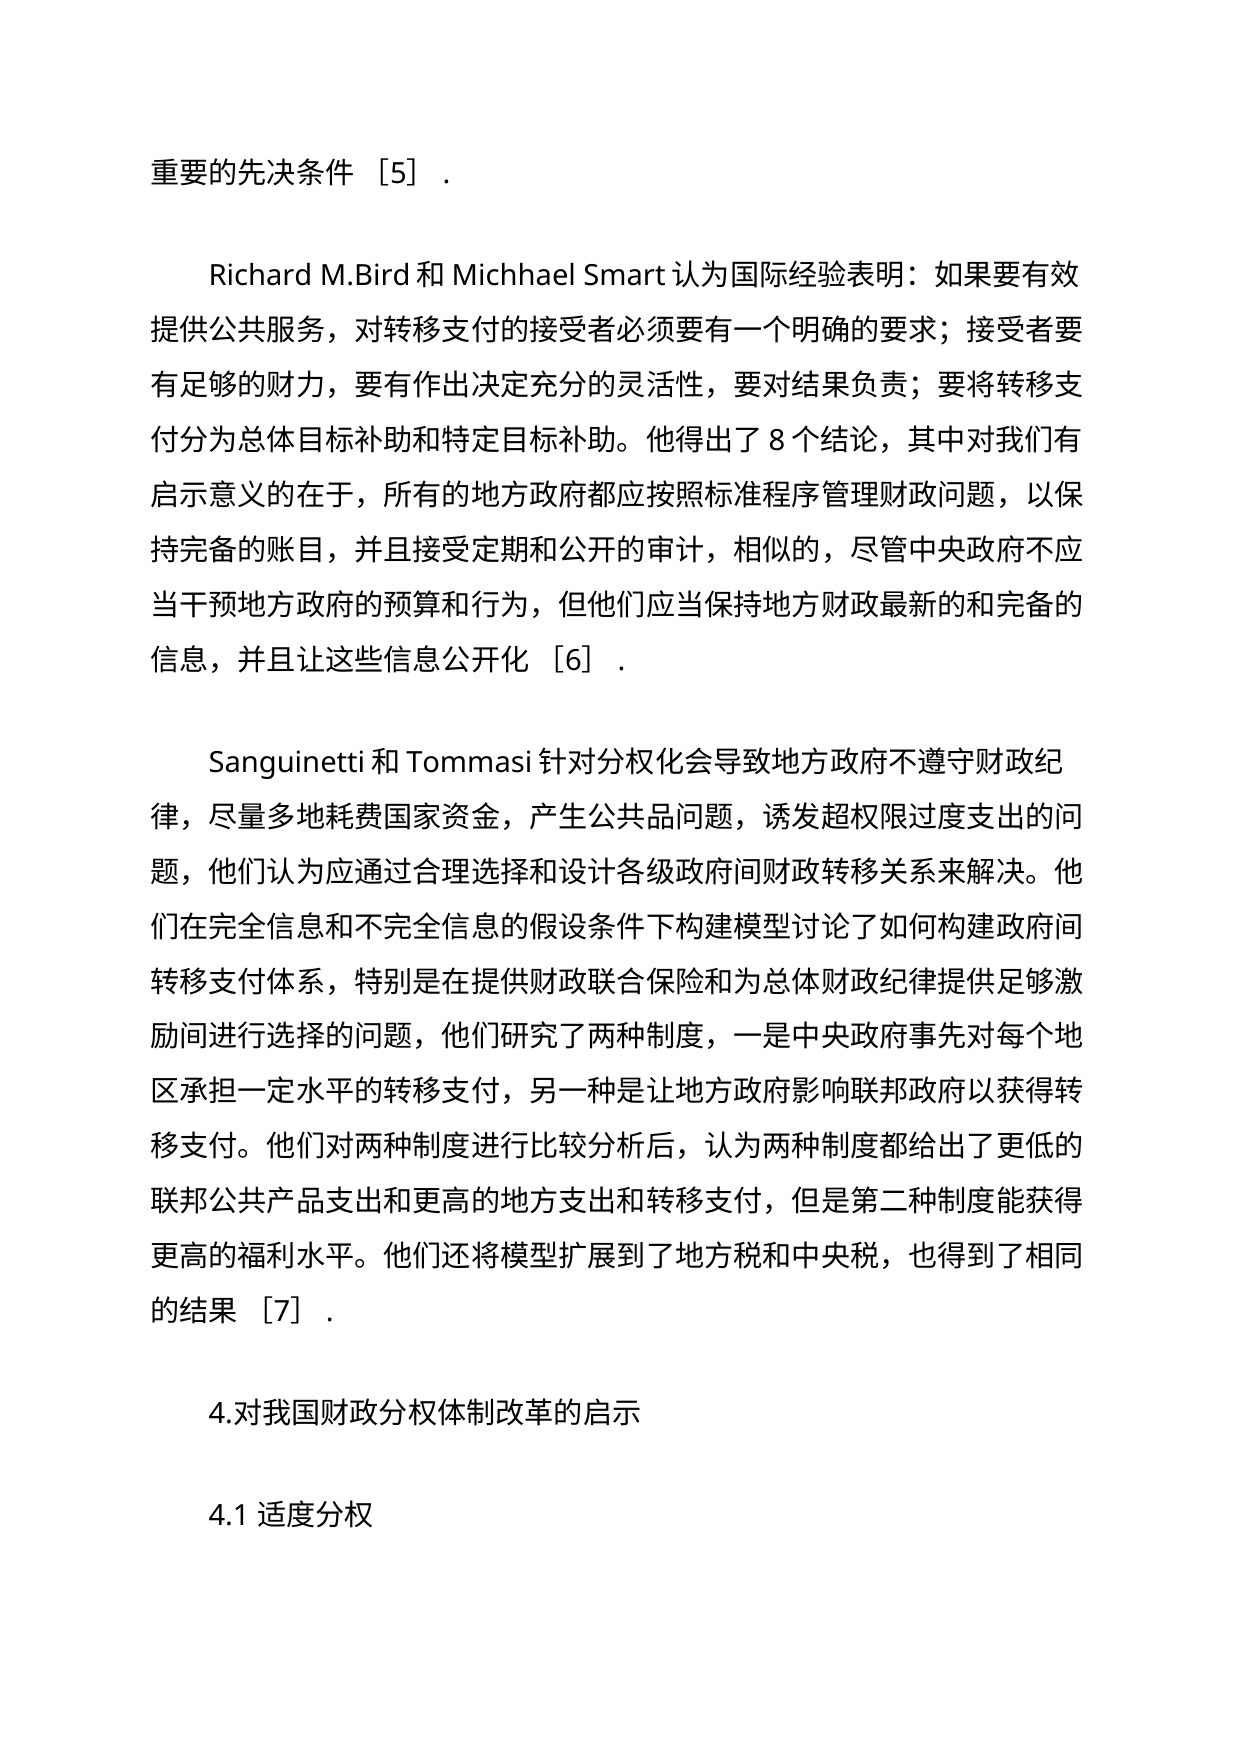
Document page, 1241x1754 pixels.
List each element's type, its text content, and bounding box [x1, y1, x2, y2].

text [150, 150, 1090, 192]
text Richard M.Bird和Michhael Smart认为国际经验表明：如果要有效提供公共服务，对转移支付的接受者必须要有一个明确的要求；接受者要有足够的财力，要有作出决定充分的灵活性，要对结果负责；要将转移支付分为总体目标补助和特定目标补助。他得出了8个结论，其中对我们有启示意义的在于，所有的地方政府都应按照标准程序管理财政问题，以保持完备的账目，并且接受定期和公开的审计，相似的，尽管中央政府不应当干预地方政府的预算和行为，但他们应当保持地方财政最新的和完备的信息，并且让这些信息公开化 ［6］ . [150, 252, 1090, 679]
text Sanguinetti和Tommasi针对分权化会导致地方政府不遵守财政纪律，尽量多地耗费国家资金，产生公共品问题，诱发超权限过度支出的问题，他们认为应通过合理选择和设计各级政府间财政转移关系来解决。他们在完全信息和不完全信息的假设条件下构建模型讨论了如何构建政府间转移支付体系，特别是在提供财政联合保险和为总体财政纪律提供足够激励间进行选择的问题，他们研究了两种制度，一是中央政府事先对每个地区承担一定水平的转移支付，另一种是让地方政府影响联邦政府以获得转移支付。他们对两种制度进行比较分析后，认为两种制度都给出了更低的联邦公共产品支出和更高的地方支出和转移支付，但是第二种制度能获得更高的福利水平。他们还将模型扩展到了地方税和中央税，也得到了相同的结果 ［7］ . [150, 738, 1090, 1330]
text 4.对我国财政分权体制改革的启示 [150, 1389, 1090, 1432]
text 4.1 适度分权 [150, 1491, 1090, 1534]
